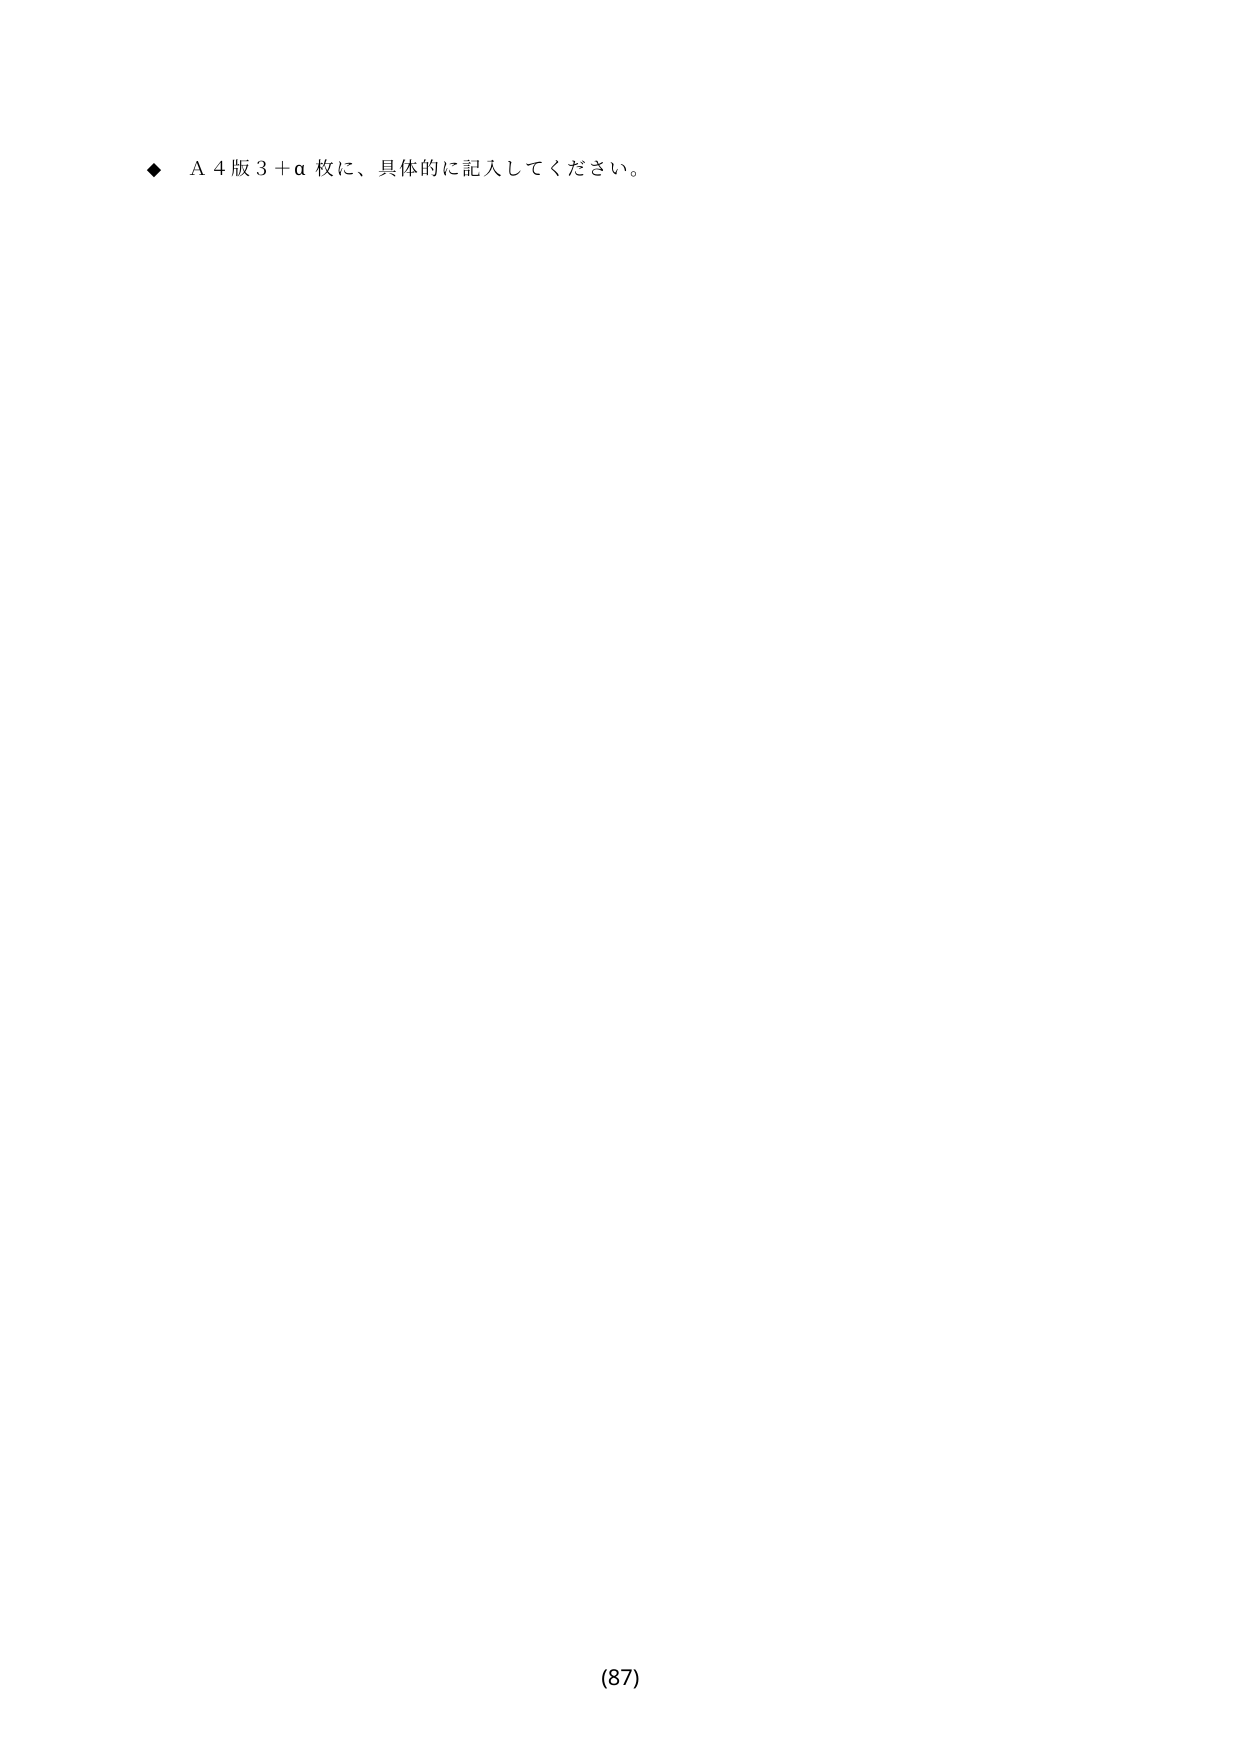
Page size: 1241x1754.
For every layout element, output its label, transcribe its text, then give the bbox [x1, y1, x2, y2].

text ◆ Ａ４版３＋α枚に、具体的に記入してください。 [147, 151, 1093, 184]
